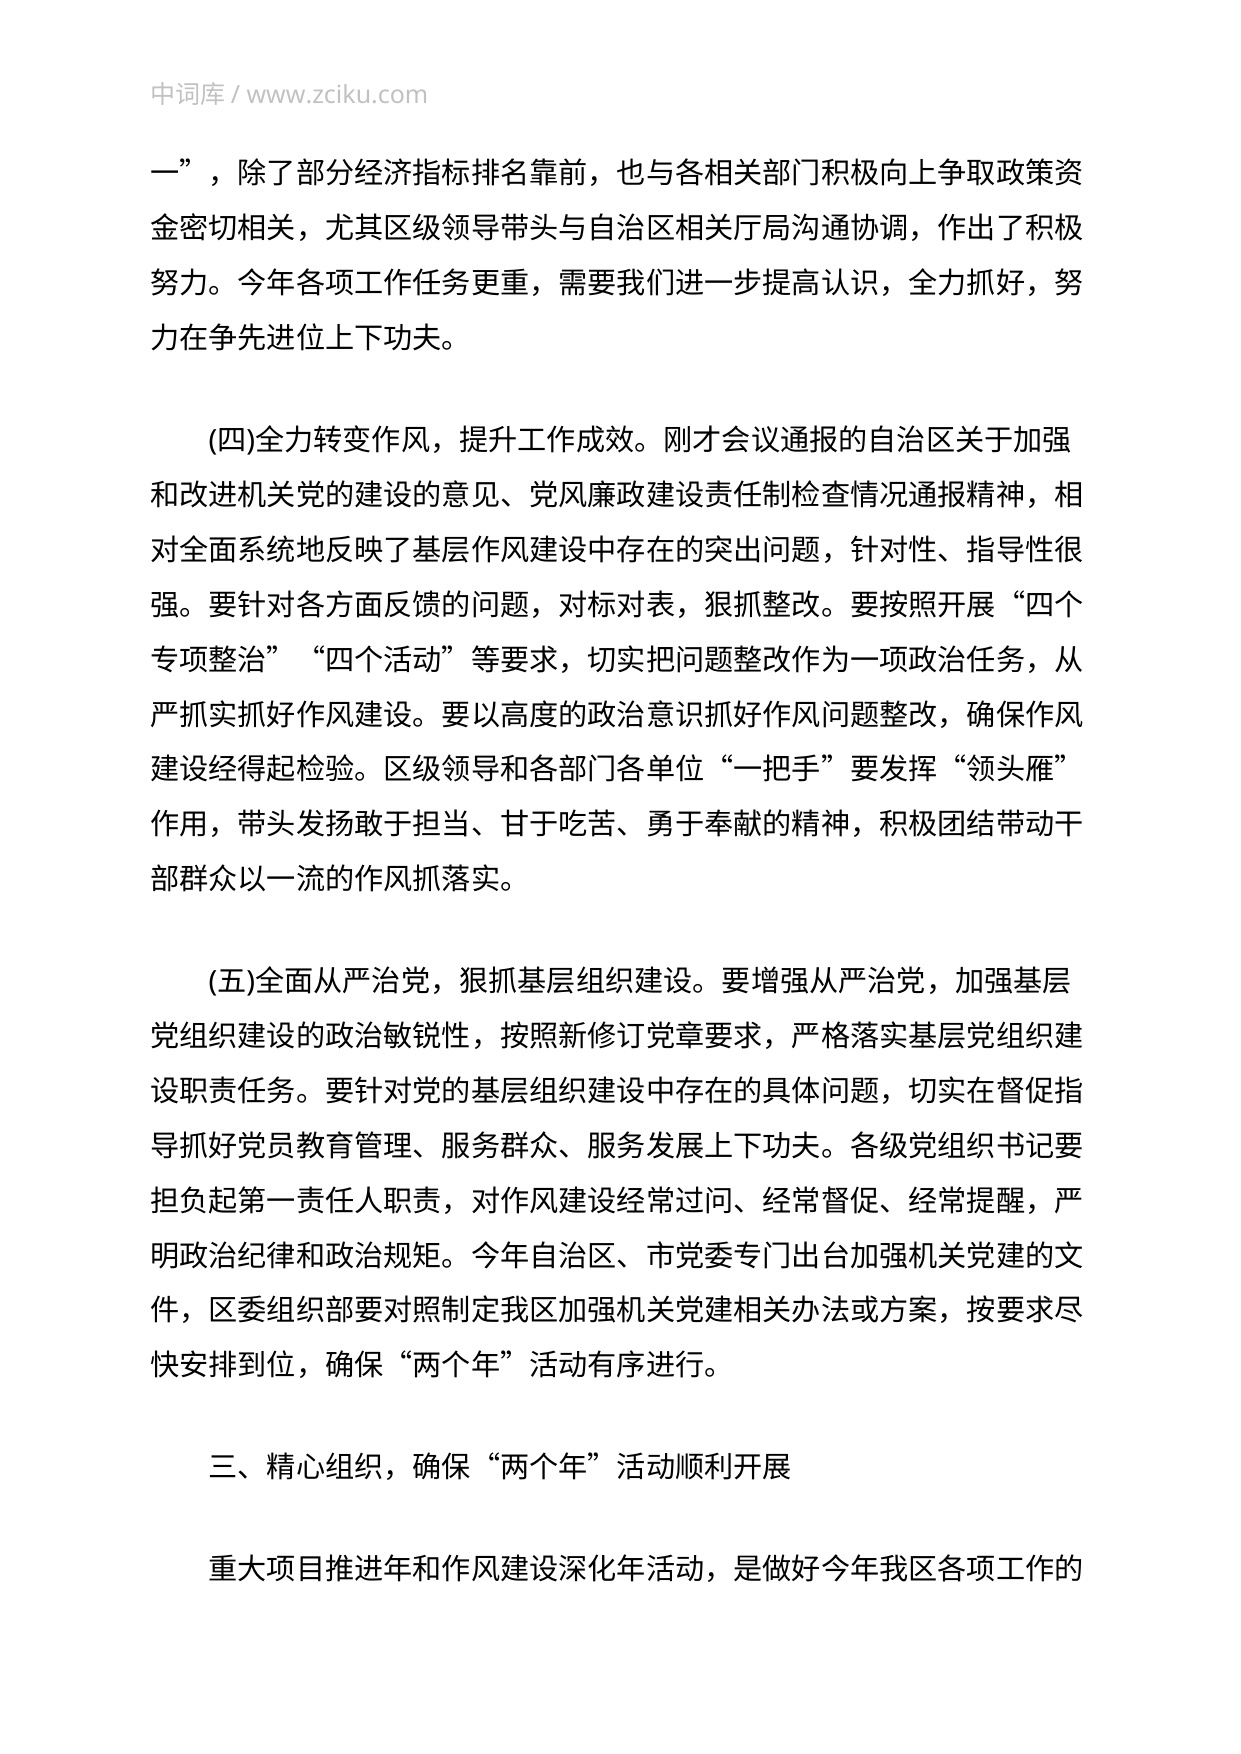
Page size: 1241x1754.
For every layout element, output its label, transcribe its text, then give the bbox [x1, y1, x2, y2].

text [150, 150, 1090, 357]
text 三、精心组织，确保“两个年”活动顺利开展 [150, 1444, 1090, 1486]
text (四)全力转变作风，提升工作成效。刚才会议通报的自治区关于加强和改进机关党的建设的意见、党风廉政建设责任制检查情况通报精神，相对全面系统地反映了基层作风建设中存在的突出问题，针对性、指导性很强。要针对各方面反馈的问题，对标对表，狠抓整改。要按照开展“四个专项整治”“四个活动”等要求，切实把问题整改作为一项政治任务，从严抓实抓好作风建设。要以高度的政治意识抓好作风问题整改，确保作风建设经得起检验。区级领导和各部门各单位“一把手”要发挥“领头雁”作用，带头发扬敢于担当、甘于吃苦、勇于奉献的精神，积极团结带动干部群众以一流的作风抓落实。 [150, 416, 1090, 898]
text (五)全面从严治党，狠抓基层组织建设。要增强从严治党，加强基层党组织建设的政治敏锐性，按照新修订党章要求，严格落实基层党组织建设职责任务。要针对党的基层组织建设中存在的具体问题，切实在督促指导抓好党员教育管理、服务群众、服务发展上下功夫。各级党组织书记要担负起第一责任人职责，对作风建设经常过问、经常督促、经常提醒，严明政治纪律和政治规矩。今年自治区、市党委专门出台加强机关党建的文件，区委组织部要对照制定我区加强机关党建相关办法或方案，按要求尽快安排到位，确保“两个年”活动有序进行。 [150, 957, 1090, 1384]
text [150, 1545, 1090, 1588]
